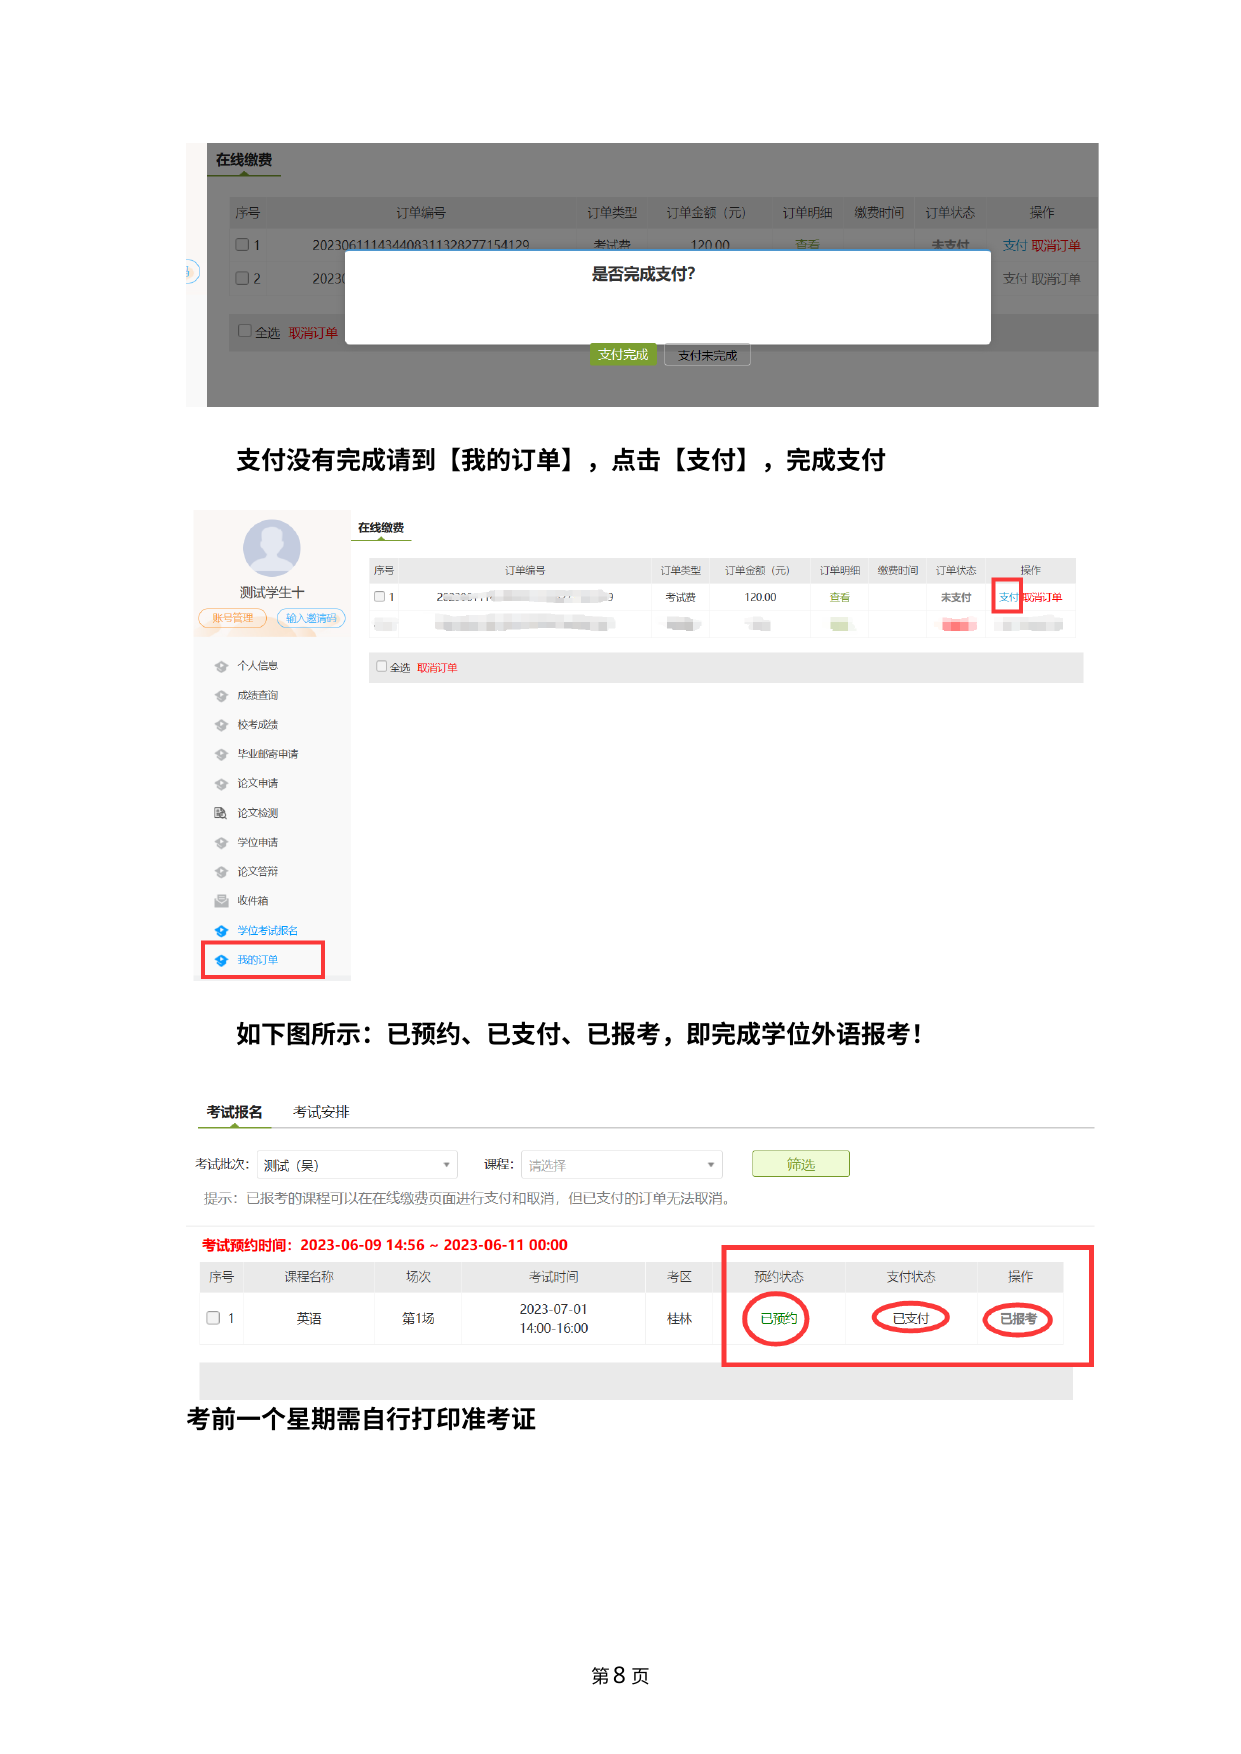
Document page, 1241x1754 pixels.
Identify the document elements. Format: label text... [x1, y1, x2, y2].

text 如下图所示：已预约、已支付、已报考，即完成学位外语报考！ [186, 1015, 1088, 1051]
text 考前一个星期需自行打印准考证 [186, 1400, 1088, 1436]
picture [186, 143, 1099, 407]
picture [186, 1085, 1099, 1400]
picture [186, 510, 1099, 981]
text 支付没有完成请到【我的订单】，点击【支付】，完成支付 [186, 440, 1088, 477]
